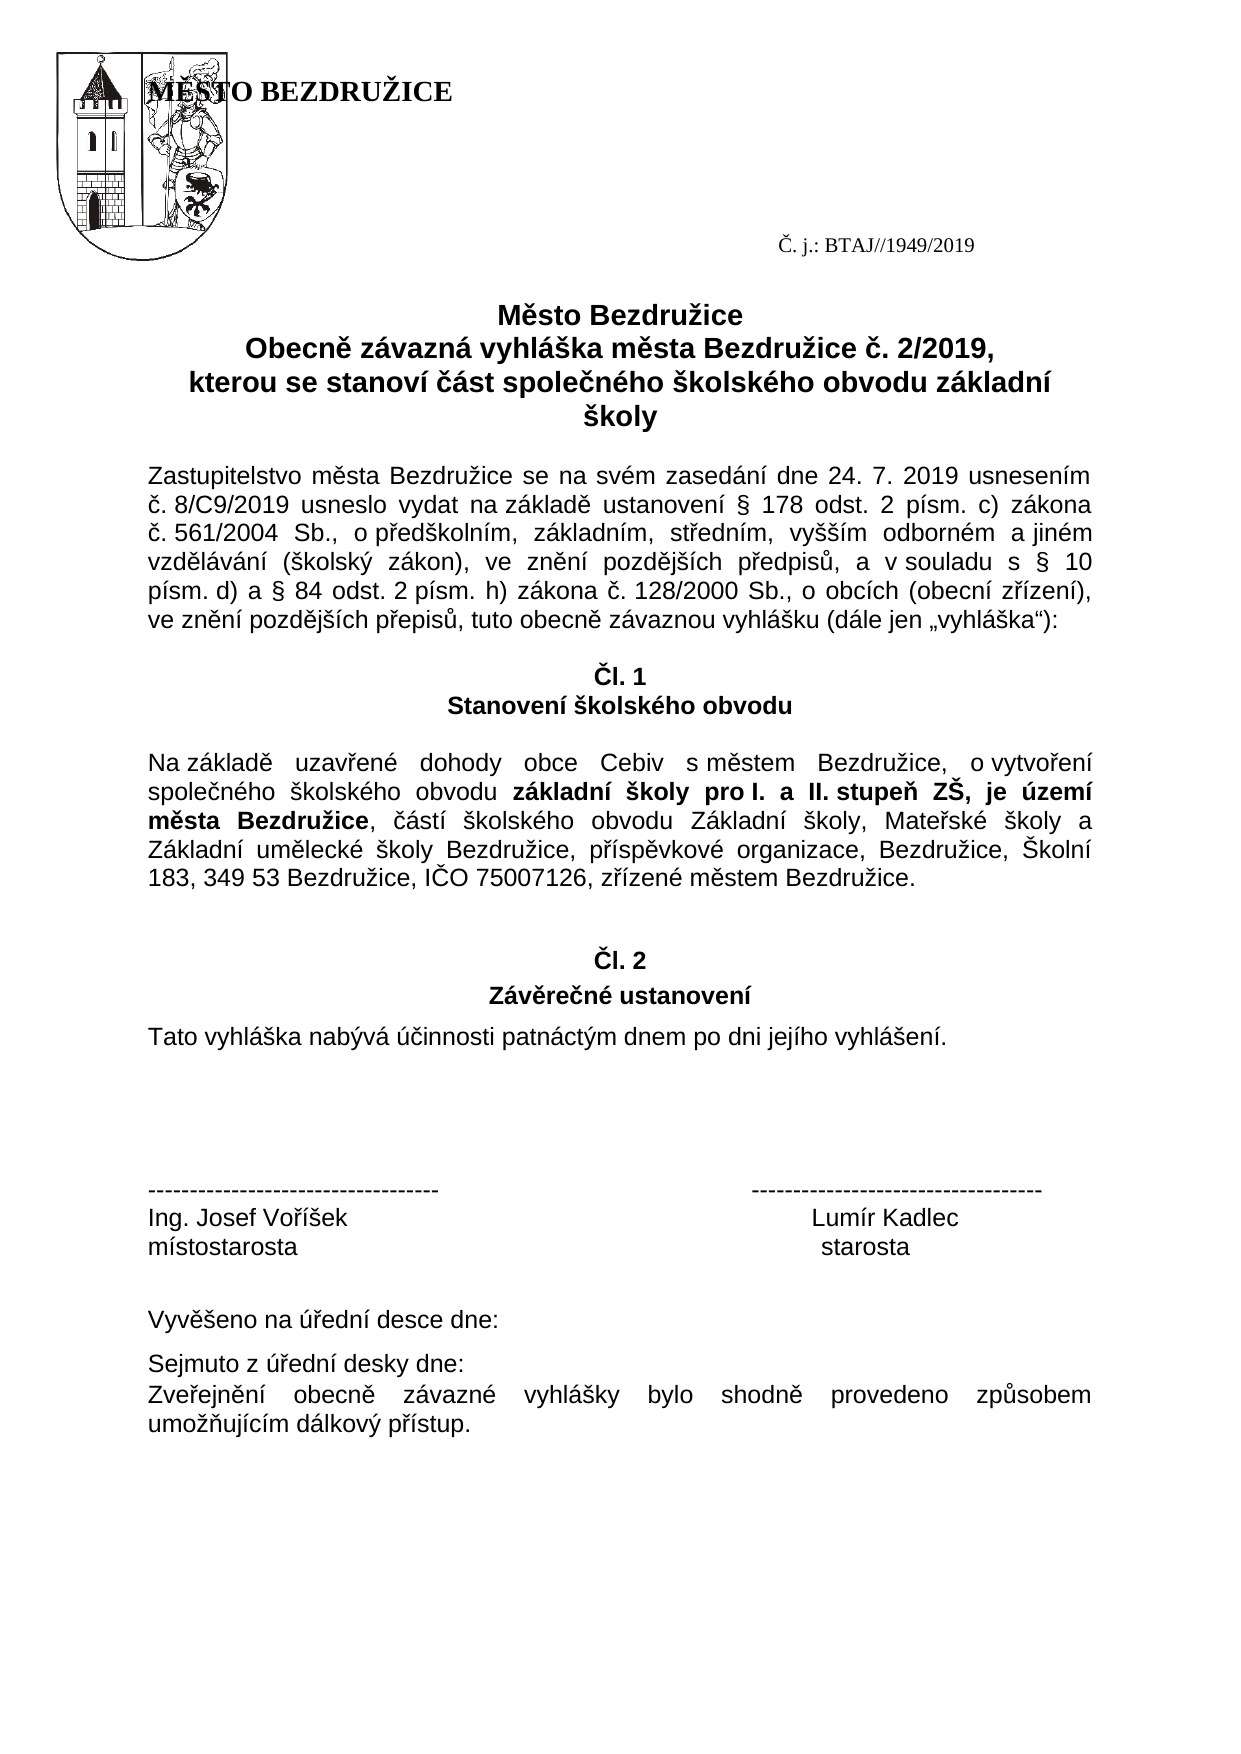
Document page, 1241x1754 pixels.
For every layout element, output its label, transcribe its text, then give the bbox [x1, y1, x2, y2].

text Tato vyhláška nabývá účinnosti patnáctým dnem po dni jejího vyhlášení. [148, 1022, 1093, 1051]
text Stanovení školského obvodu [148, 691, 1093, 719]
text kterou se stanoví část společného školského obvodu základní školy [148, 365, 1093, 432]
text Na základě uzavřené dohody obce Cebiv s městem Bezdružice, o vytvoření společného školského obvodu základní školy pro I. a II. stupeň ZŠ, je území města Bezdružice, částí školského obvodu Základní školy, Mateřské školy a Základní umělecké školy Bezdružice, příspěvkové organizace, Bezdružice, Školní 183, 349 53 Bezdružice, IČO 75007126, zřízené městem Bezdružice. [148, 748, 1093, 892]
text Zastupitelstvo města Bezdružice se na svém zasedání dne 24. 7. 2019 usnesením č. 8/C9/2019 usneslo vydat na základě ustanovení § 178 odst. 2 písm. c) zákona č. 561/2004 Sb., o předškolním, základním, středním, vyšším odborném a jiném vzdělávání (školský zákon), ve znění pozdějších předpisů, a v souladu s § 10 písm. d) a § 84 odst. 2 písm. h) zákona č. 128/2000 Sb., o obcích (obecní zřízení), ve znění pozdějších přepisů, tuto obecně závaznou vyhlášku (dále jen „vyhláška“): [148, 461, 1093, 633]
text Ing. Josef Voříšek Lumír Kadlec [148, 1203, 1093, 1232]
text Zveřejnění obecně závazné vyhlášky bylo shodně provedeno způsobem umožňujícím dálkový přístup. [148, 1381, 1093, 1438]
text Obecně závazná vyhláška města Bezdružice č. 2/2019, [148, 331, 1093, 365]
text Vyvěšeno na úřední desce dne: [148, 1305, 1093, 1334]
text Město Bezdružice [148, 298, 1093, 331]
subtitle Čl. 2 [148, 946, 1093, 974]
text Sejmuto z úřední desky dne: [148, 1349, 1093, 1378]
subtitle Čl. 1 [148, 662, 1093, 691]
text ----------------------------------- ----------------------------------- [148, 1174, 1093, 1203]
picture [56, 52, 228, 261]
text Závěrečné ustanovení [148, 981, 1093, 1009]
text místostarosta starosta [148, 1232, 1093, 1261]
